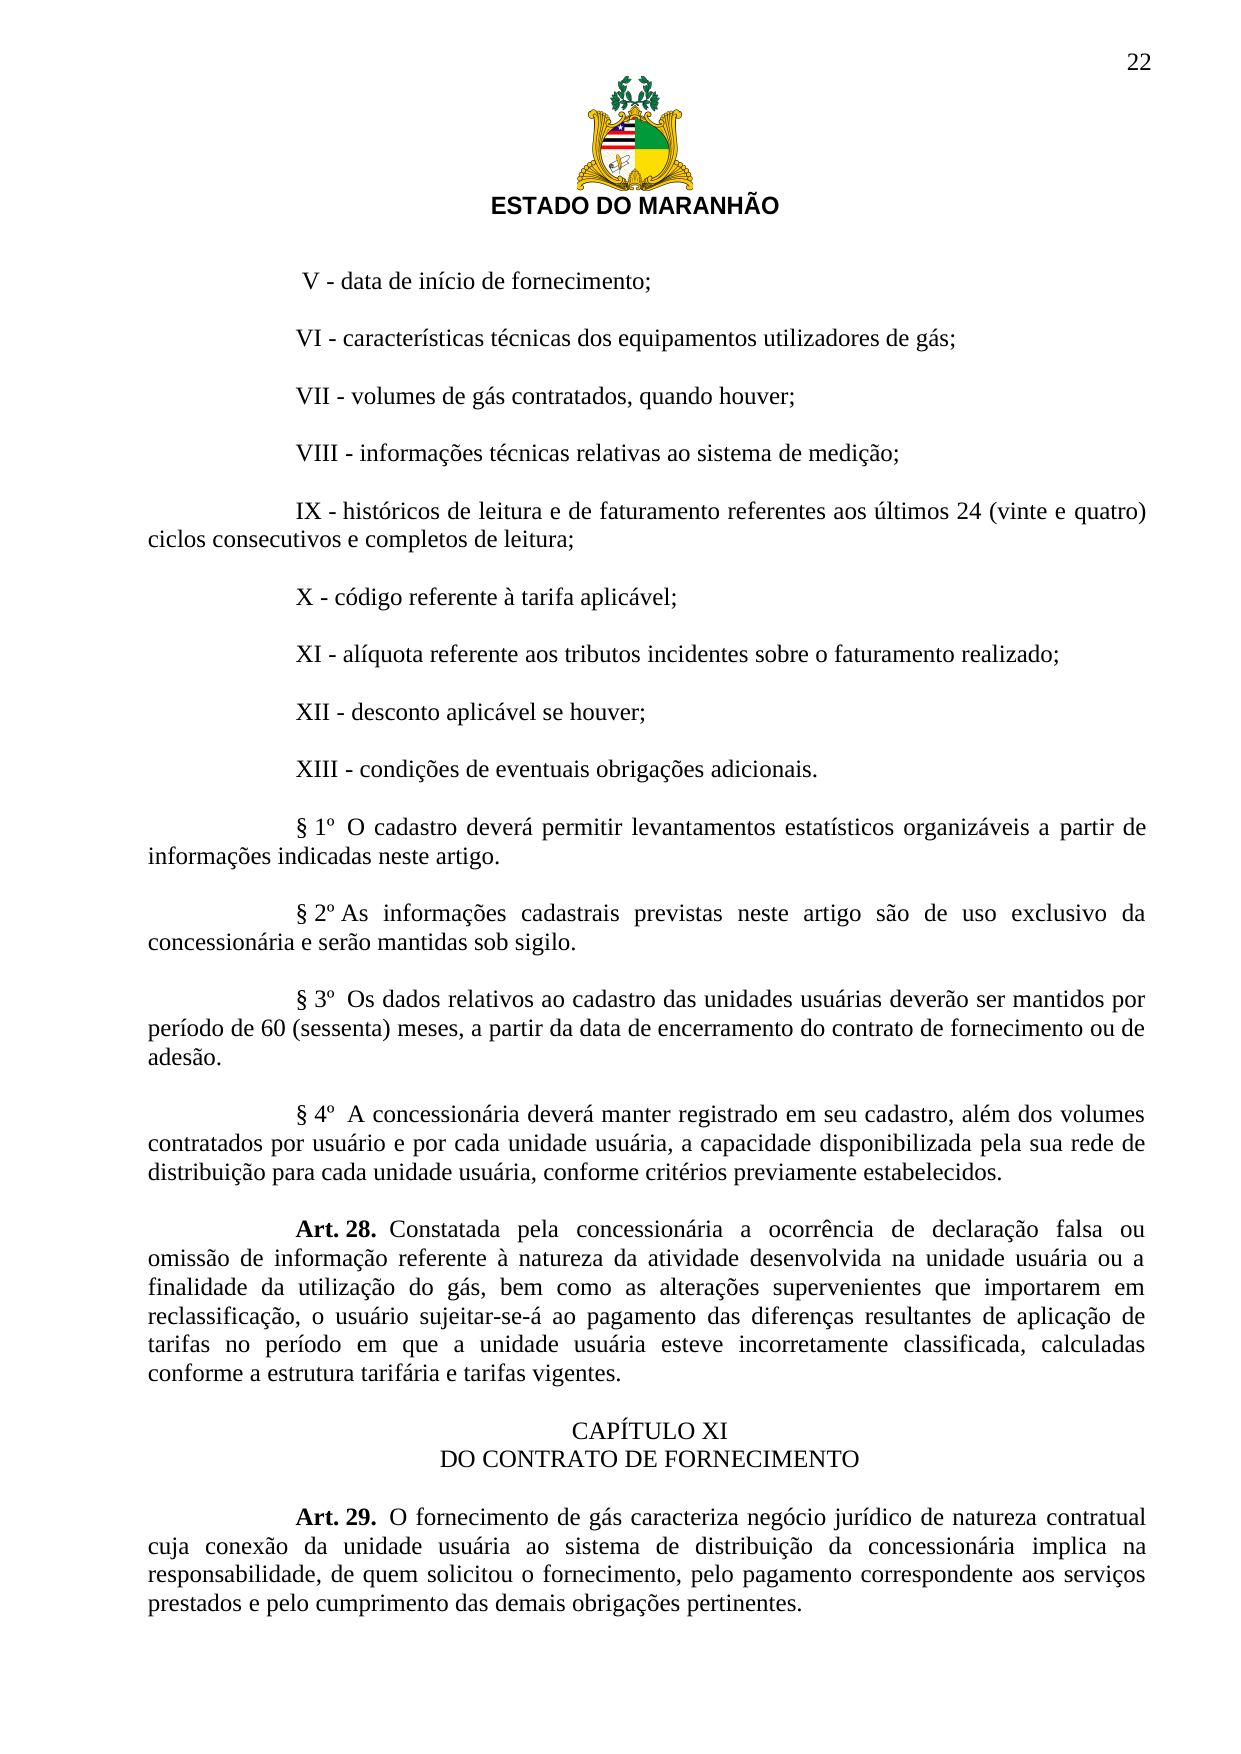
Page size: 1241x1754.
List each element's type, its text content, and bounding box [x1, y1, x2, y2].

text XIII - condições de eventuais obrigações adicionais. [148, 754, 1146, 783]
text XII - desconto aplicável se houver; [148, 697, 1146, 726]
text § 2º As informações cadastrais previstas neste artigo são de uso exclusivo da concessionária e serão mantidas sob sigilo. [148, 898, 1146, 956]
text Art. 29. O fornecimento de gás caracteriza negócio jurídico de natureza contratual cuja conexão da unidade usuária ao sistema de distribuição da concessionária implica na responsabilidade, de quem solicitou o fornecimento, pelo pagamento correspondente aos serviços prestados e pelo cumprimento das demais obrigações pertinentes. [148, 1502, 1146, 1617]
text IX - históricos de leitura e de faturamento referentes aos últimos 24 (vinte e quatro) ciclos consecutivos e completos de leitura; [148, 496, 1146, 553]
text V - data de início de fornecimento; [148, 266, 1146, 294]
picture [577, 76, 693, 191]
text Art. 28. Constatada pela concessionária a ocorrência de declaração falsa ou omissão de informação referente à natureza da atividade desenvolvida na unidade usuária ou a finalidade da utilização do gás, bem como as alterações supervenientes que importarem em reclassificação, o usuário sujeitar-se-á ao pagamento das diferenças resultantes de aplicação de tarifas no período em que a unidade usuária esteve incorretamente classificada, calculadas conforme a estrutura tarifária e tarifas vigentes. [148, 1214, 1146, 1387]
text XI - alíquota referente aos tributos incidentes sobre o faturamento realizado; [148, 639, 1146, 668]
text DO CONTRATO DE FORNECIMENTO [148, 1444, 1152, 1473]
text § 1º O cadastro deverá permitir levantamentos estatísticos organizáveis a partir de informações indicadas neste artigo. [148, 812, 1146, 869]
text VIII - informações técnicas relativas ao sistema de medição; [148, 438, 1146, 467]
text VII - volumes de gás contratados, quando houver; [148, 381, 1146, 409]
text X - código referente à tarifa aplicável; [148, 582, 1146, 611]
text CAPÍTULO XI [148, 1416, 1152, 1444]
text § 4º A concessionária deverá manter registrado em seu cadastro, além dos volumes contratados por usuário e por cada unidade usuária, a capacidade disponibilizada pela sua rede de distribuição para cada unidade usuária, conforme critérios previamente estabelecidos. [148, 1099, 1146, 1186]
text VI - características técnicas dos equipamentos utilizadores de gás; [148, 323, 1146, 352]
text § 3º Os dados relativos ao cadastro das unidades usuárias deverão ser mantidos por período de 60 (sessenta) meses, a partir da data de encerramento do contrato de fornecimento ou de adesão. [148, 984, 1146, 1071]
